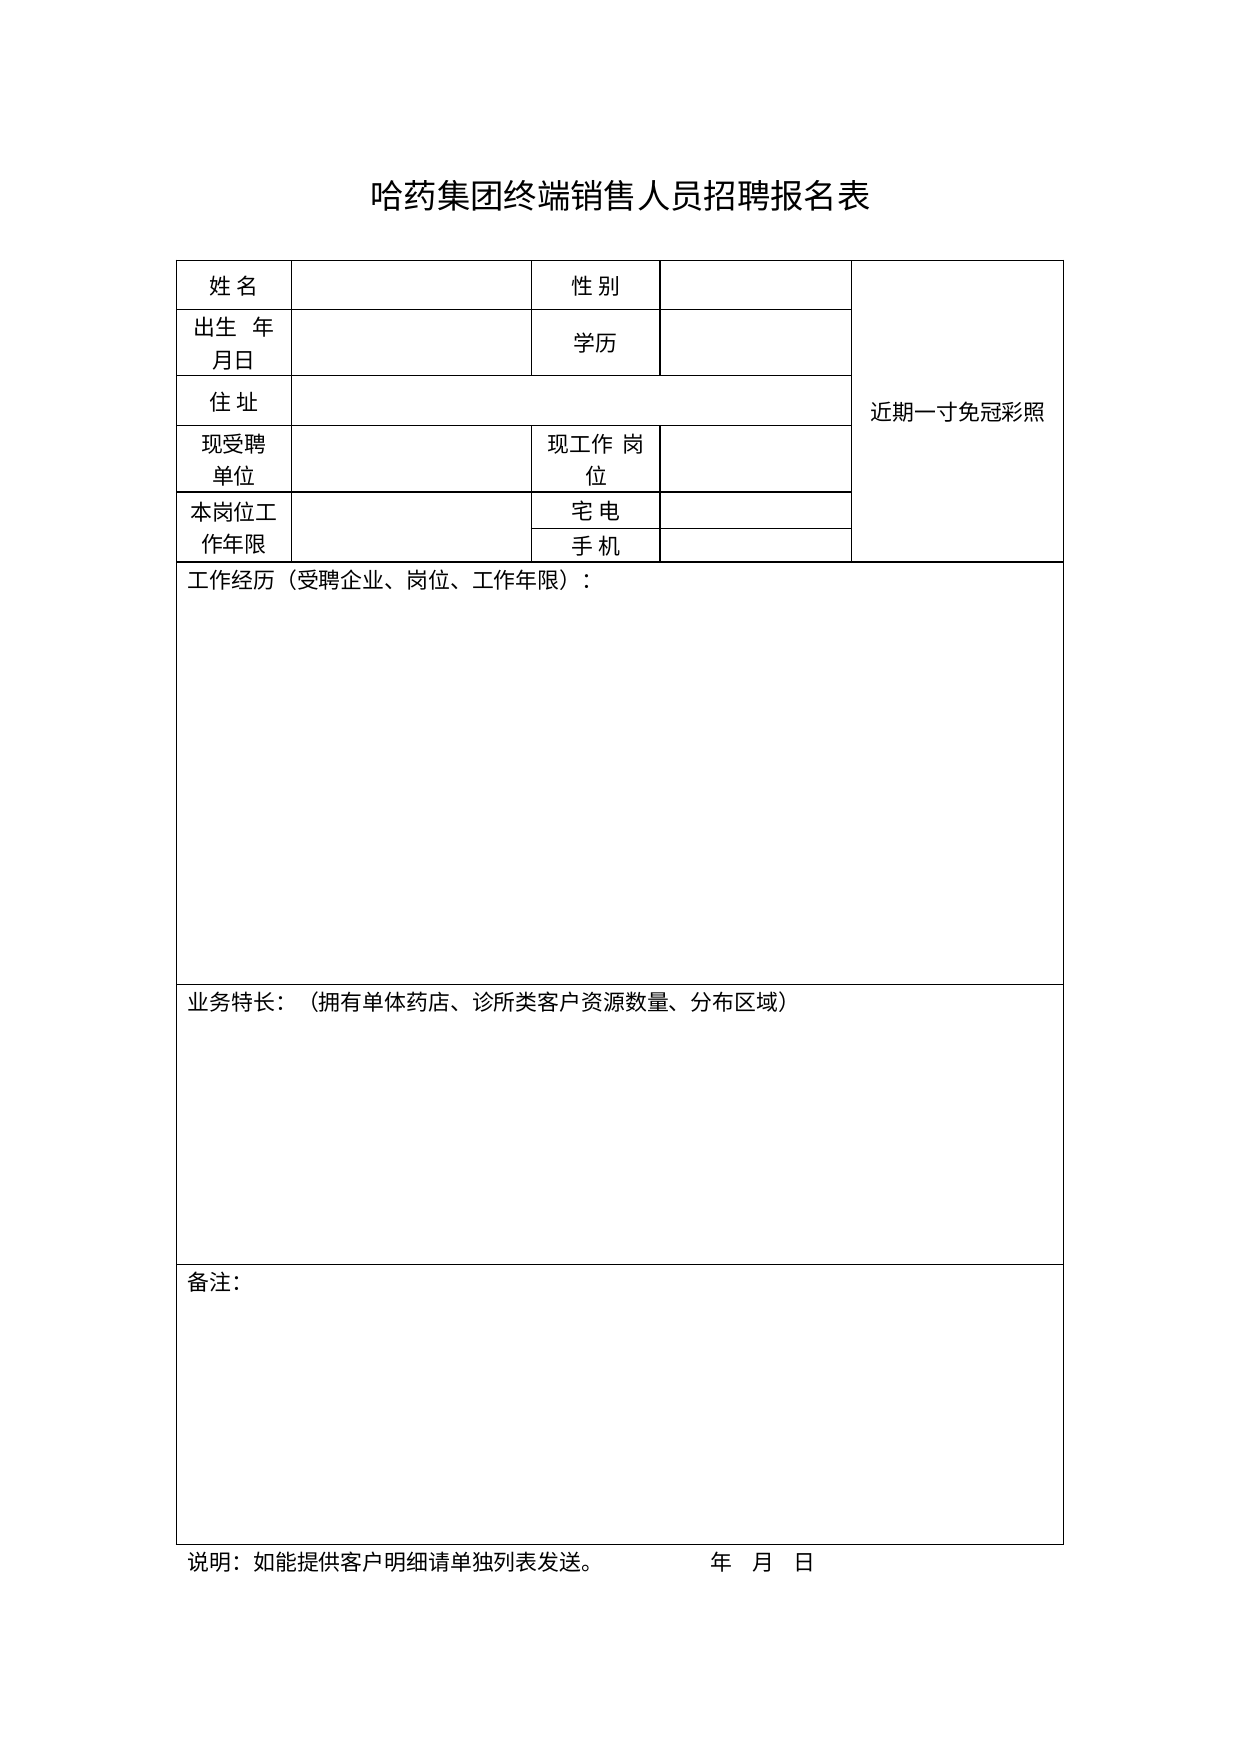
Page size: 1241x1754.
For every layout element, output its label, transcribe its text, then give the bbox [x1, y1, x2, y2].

table_cell [292, 310, 531, 375]
table_cell 本岗位工作年限 [177, 493, 291, 561]
table_header [292, 261, 531, 309]
table_cell [292, 426, 531, 491]
table_cell [292, 376, 851, 425]
table_cell [661, 493, 851, 528]
table_cell 工作经历（受聘企业、岗位、工作年限）： [177, 563, 1063, 984]
table_cell 住 址 [177, 376, 291, 425]
table_cell [661, 426, 851, 491]
table_cell [661, 310, 851, 375]
text 哈药集团终端销售人员招聘报名表 [187, 162, 1053, 227]
table_header 姓 名 [177, 261, 291, 309]
table_cell [292, 493, 531, 561]
table_cell 业务特长：（拥有单体药店、诊所类客户资源数量、分布区域） [177, 985, 1063, 1263]
table_header [661, 261, 851, 309]
table_cell 备注： [177, 1265, 1063, 1544]
table_cell 出生 年月日 [177, 310, 291, 375]
table_cell 手 机 [532, 529, 659, 561]
table_cell 宅 电 [532, 493, 659, 528]
table_header 近期一寸免冠彩照 [852, 261, 1063, 561]
table_cell 现受聘 单位 [177, 426, 291, 491]
table_header 性 别 [532, 261, 659, 309]
table_cell 现工作 岗位 [532, 426, 659, 491]
text 说明：如能提供客户明细请单独列表发送。 年 月 日 [187, 1545, 1009, 1577]
table_cell 学历 [532, 310, 659, 375]
table_cell [661, 529, 851, 561]
